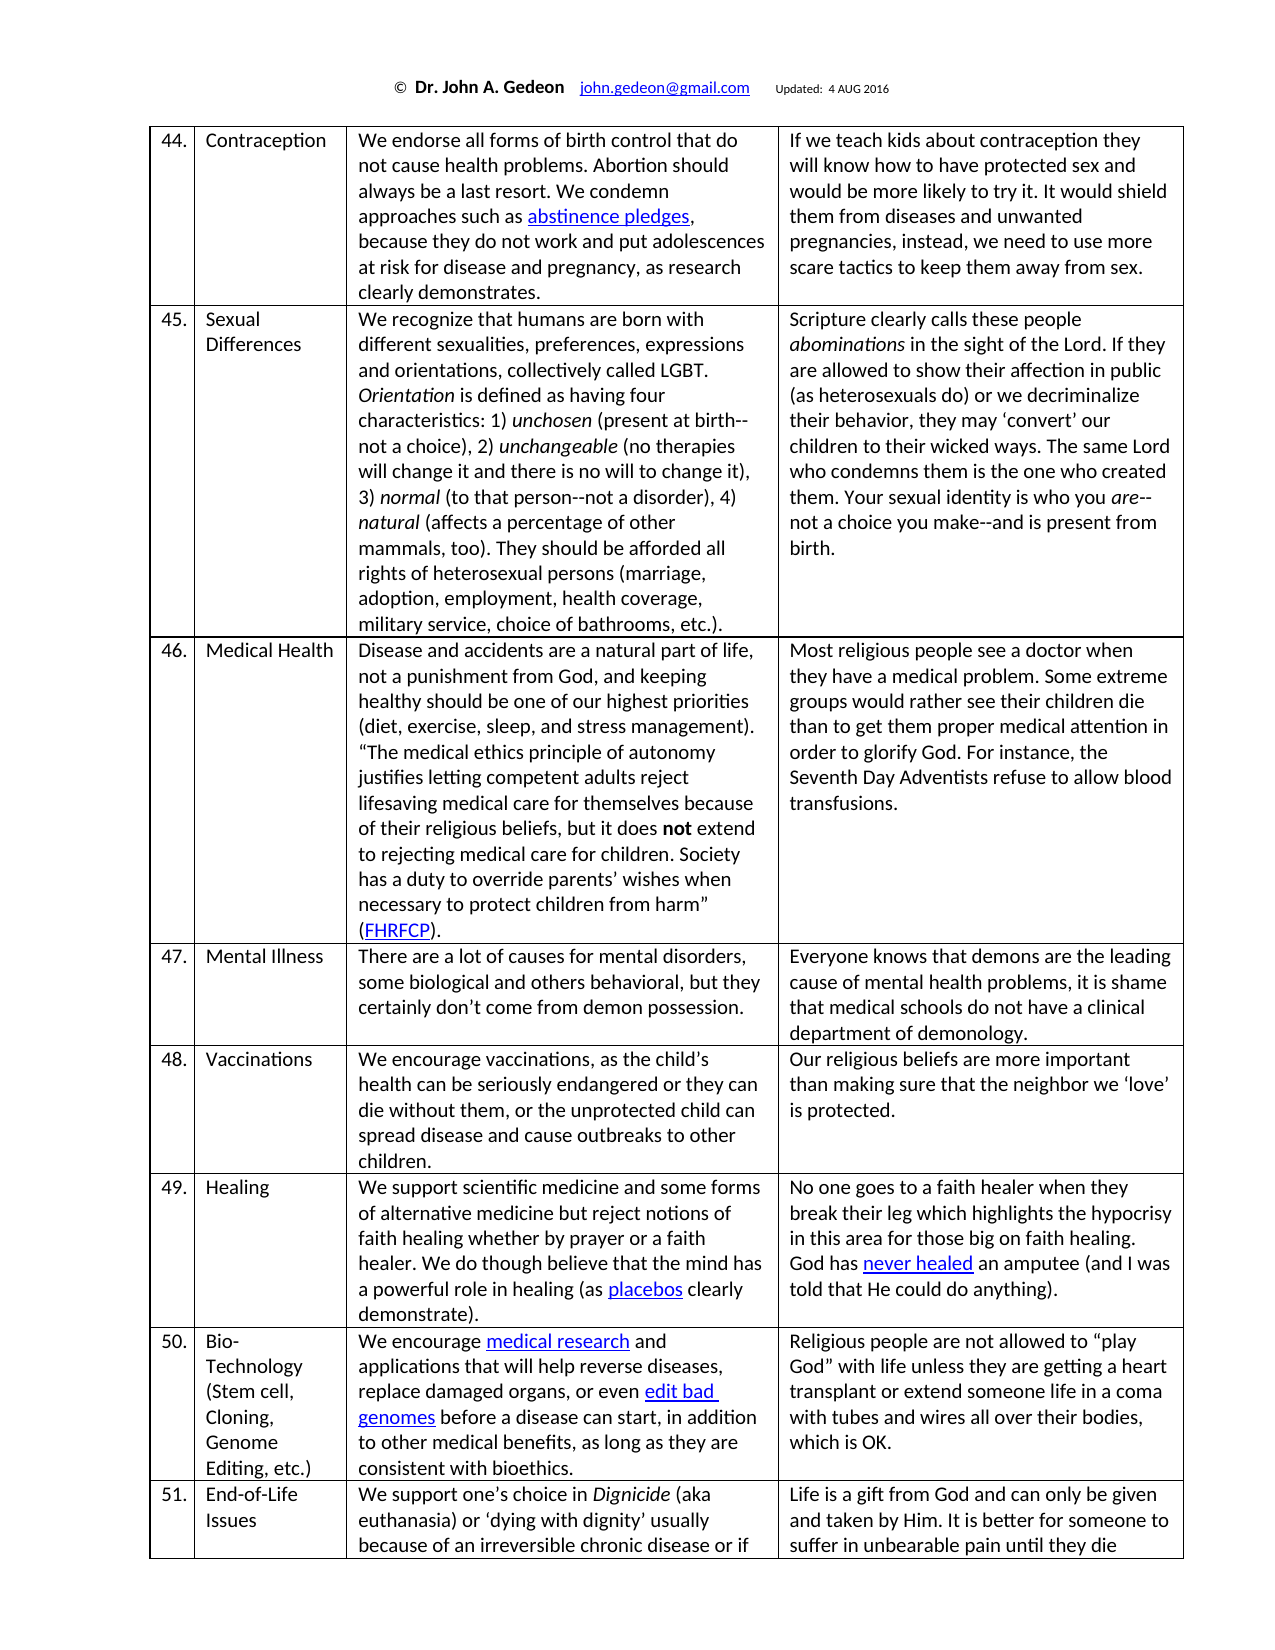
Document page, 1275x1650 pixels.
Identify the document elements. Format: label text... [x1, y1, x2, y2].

table_cell [151, 638, 194, 942]
table_cell [151, 1481, 194, 1558]
table_cell We recognize that humans are born with different sexualities, preferences, expressions and orientations, collectively called LGBT. Orientation is defined as having four characteristics: 1) unchosen (present at birth--not a choice), 2) unchangeable (no therapies will change it and there is no will to change it), 3) normal (to that person--not a disorder), 4) natural (affects a percentage of other mammals, too). They should be afforded all rights of heterosexual persons (marriage, adoption, employment, health coverage, military service, choice of bathrooms, etc.). [347, 306, 778, 636]
table_cell Disease and accidents are a natural part of life, not a punishment from God, and keeping healthy should be one of our highest priorities (diet, exercise, sleep, and stress management). “The medical ethics principle of autonomy justifies letting competent adults reject lifesaving medical care for themselves because of their religious beliefs, but it does not extend to rejecting medical care for children. Society has a duty to override parents’ wishes when necessary to protect children from harm” (FHRFCP). [347, 638, 778, 942]
table_cell No one goes to a faith healer when they break their leg which highlights the hypocrisy in this area for those big on faith healing. God has never healed an amputee (and I was told that He could do anything). [779, 1174, 1183, 1327]
table_cell We encourage vaccinations, as the child’s health can be seriously endangered or they can die without them, or the unprotected child can spread disease and cause outbreaks to other children. [347, 1046, 778, 1173]
table_cell There are a lot of causes for mental disorders, some biological and others behavioral, but they certainly don’t come from demon possession. [347, 944, 778, 1045]
table_cell [151, 944, 194, 1045]
table_cell We encourage medical research and applications that will help reverse diseases, replace damaged organs, or even edit bad genomes before a disease can start, in addition to other medical benefits, as long as they are consistent with bioethics. [347, 1328, 778, 1480]
table_cell We endorse all forms of birth control that do not cause health problems. Abortion should always be a last resort. We condemn approaches such as abstinence pledges, because they do not work and put adolescences at risk for disease and pregnancy, as research clearly demonstrates. [347, 127, 778, 305]
table_cell Religious people are not allowed to “play God” with life unless they are getting a heart transplant or extend someone life in a coma with tubes and wires all over their bodies, which is OK. [779, 1328, 1183, 1480]
table_cell If we teach kids about contraception they will know how to have protected sex and would be more likely to try it. It would shield them from diseases and unwanted pregnancies, instead, we need to use more scare tactics to keep them away from sex. [779, 127, 1183, 305]
table_cell Healing [195, 1174, 346, 1327]
table_cell Medical Health [195, 638, 346, 942]
table_cell Bio-Technology (Stem cell, Cloning, Genome Editing, etc.) [195, 1328, 346, 1480]
table_cell End-of-Life Issues [195, 1481, 346, 1558]
table_cell Sexual Differences [195, 306, 346, 636]
table_cell Contraception [195, 127, 346, 305]
table_cell Most religious people see a doctor when they have a medical problem. Some extreme groups would rather see their children die than to get them proper medical attention in order to glorify God. For instance, the Seventh Day Adventists refuse to allow blood transfusions. [779, 638, 1183, 942]
table_cell [151, 127, 194, 305]
table_cell Vaccinations [195, 1046, 346, 1173]
table_cell We support scientific medicine and some forms of alternative medicine but reject notions of faith healing whether by prayer or a faith healer. We do though believe that the mind has a powerful role in healing (as placebos clearly demonstrate). [347, 1174, 778, 1327]
table_cell [151, 306, 194, 636]
table_cell [151, 1046, 194, 1173]
table_cell [151, 1174, 194, 1327]
table_cell Scripture clearly calls these people abominations in the sight of the Lord. If they are allowed to show their affection in public (as heterosexuals do) or we decriminalize their behavior, they may ‘convert’ our children to their wicked ways. The same Lord who condemns them is the one who created them. Your sexual identity is who you are--not a choice you make--and is present from birth. [779, 306, 1183, 636]
table_cell Everyone knows that demons are the leading cause of mental health problems, it is shame that medical schools do not have a clinical department of demonology. [779, 944, 1183, 1045]
table_cell Mental Illness [195, 944, 346, 1045]
table_cell Our religious beliefs are more important than making sure that the neighbor we ‘love’ is protected. [779, 1046, 1183, 1173]
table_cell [779, 1481, 1183, 1558]
table_cell [151, 1328, 194, 1480]
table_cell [347, 1481, 778, 1558]
